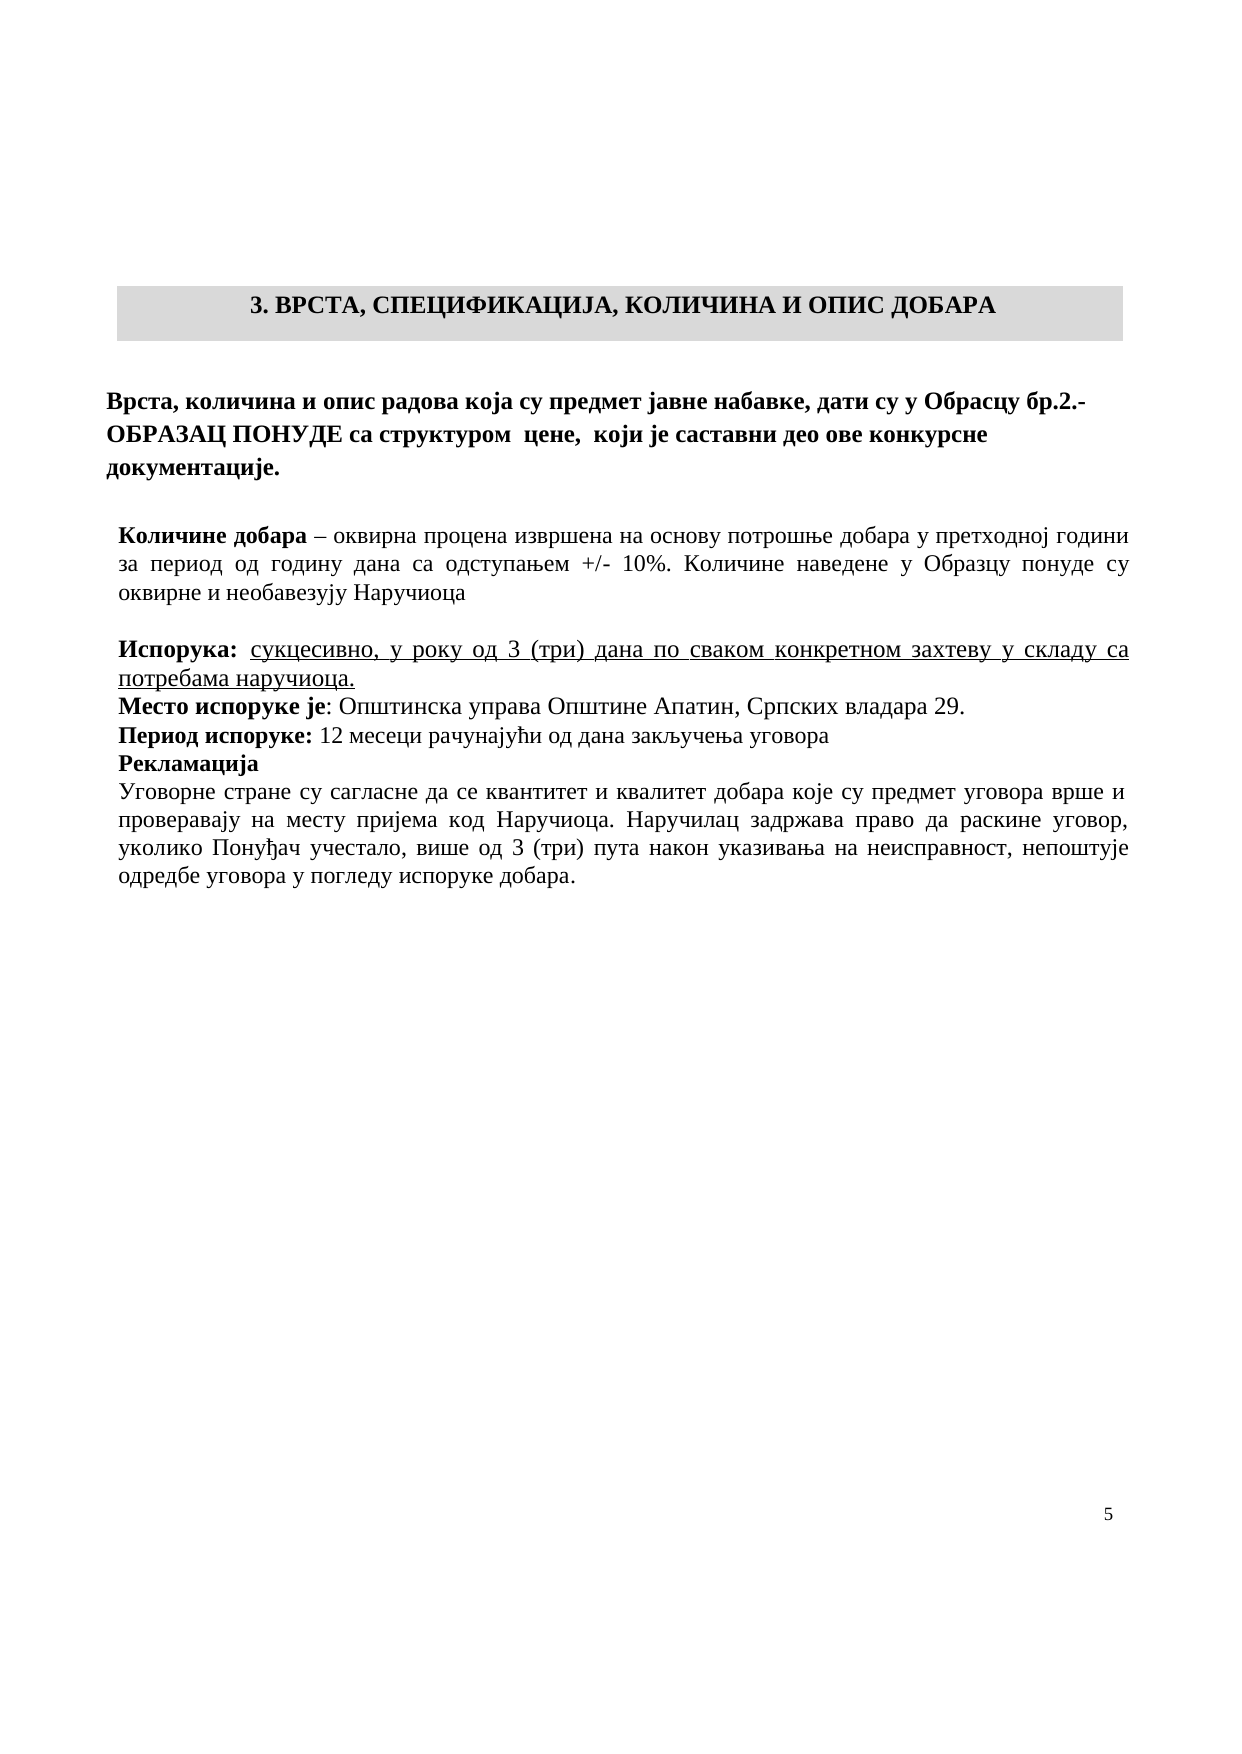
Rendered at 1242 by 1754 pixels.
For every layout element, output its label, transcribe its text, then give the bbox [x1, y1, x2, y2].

text Количине добара – оквирна процена извршена на основу потрошње добара у претходној години за период од годину дана са одступањем +/- 10%. Количине наведене у Образцу понуде су оквирне и необавезују Наручиоца [118, 521, 1129, 605]
text Период испоруке: 12 месеци рачунајући од дана закључења уговoра Рекламација [118, 721, 871, 777]
text Уговорне стране су сагласне да се квантитет и квалитет добара које су предмет уговора врше и [118, 778, 1129, 804]
table_header 3. ВРСТА, СПЕЦИФИКАЦИЈА, КОЛИЧИНА И ОПИС ДОБАРА [117, 286, 1123, 341]
text Место испоруке је: Општинска управа Општине Апатин, Српских владара 29. [118, 691, 1114, 720]
text Врста, количина и опис радова која су предмет јавне набавке, дати су у Обрасцу бр.2.- ОБРАЗАЦ ПОНУДЕ са структуром цене, који је саставни део ове конкурсне документације. [106, 386, 1135, 481]
text проверавају на месту пријема код Наручиоца. Наручилац задржава право да раскине уговор, уколико Понуђач учестало, више од 3 (три) пута након указивања на неисправност, непоштује одредбе уговора у погледу испоруке добара. [118, 805, 1129, 889]
text Испорука: сукцесивно, у року од 3 (три) дана по сваком конкретном захтеву у складу са потребама наручиоца. [118, 634, 1129, 691]
